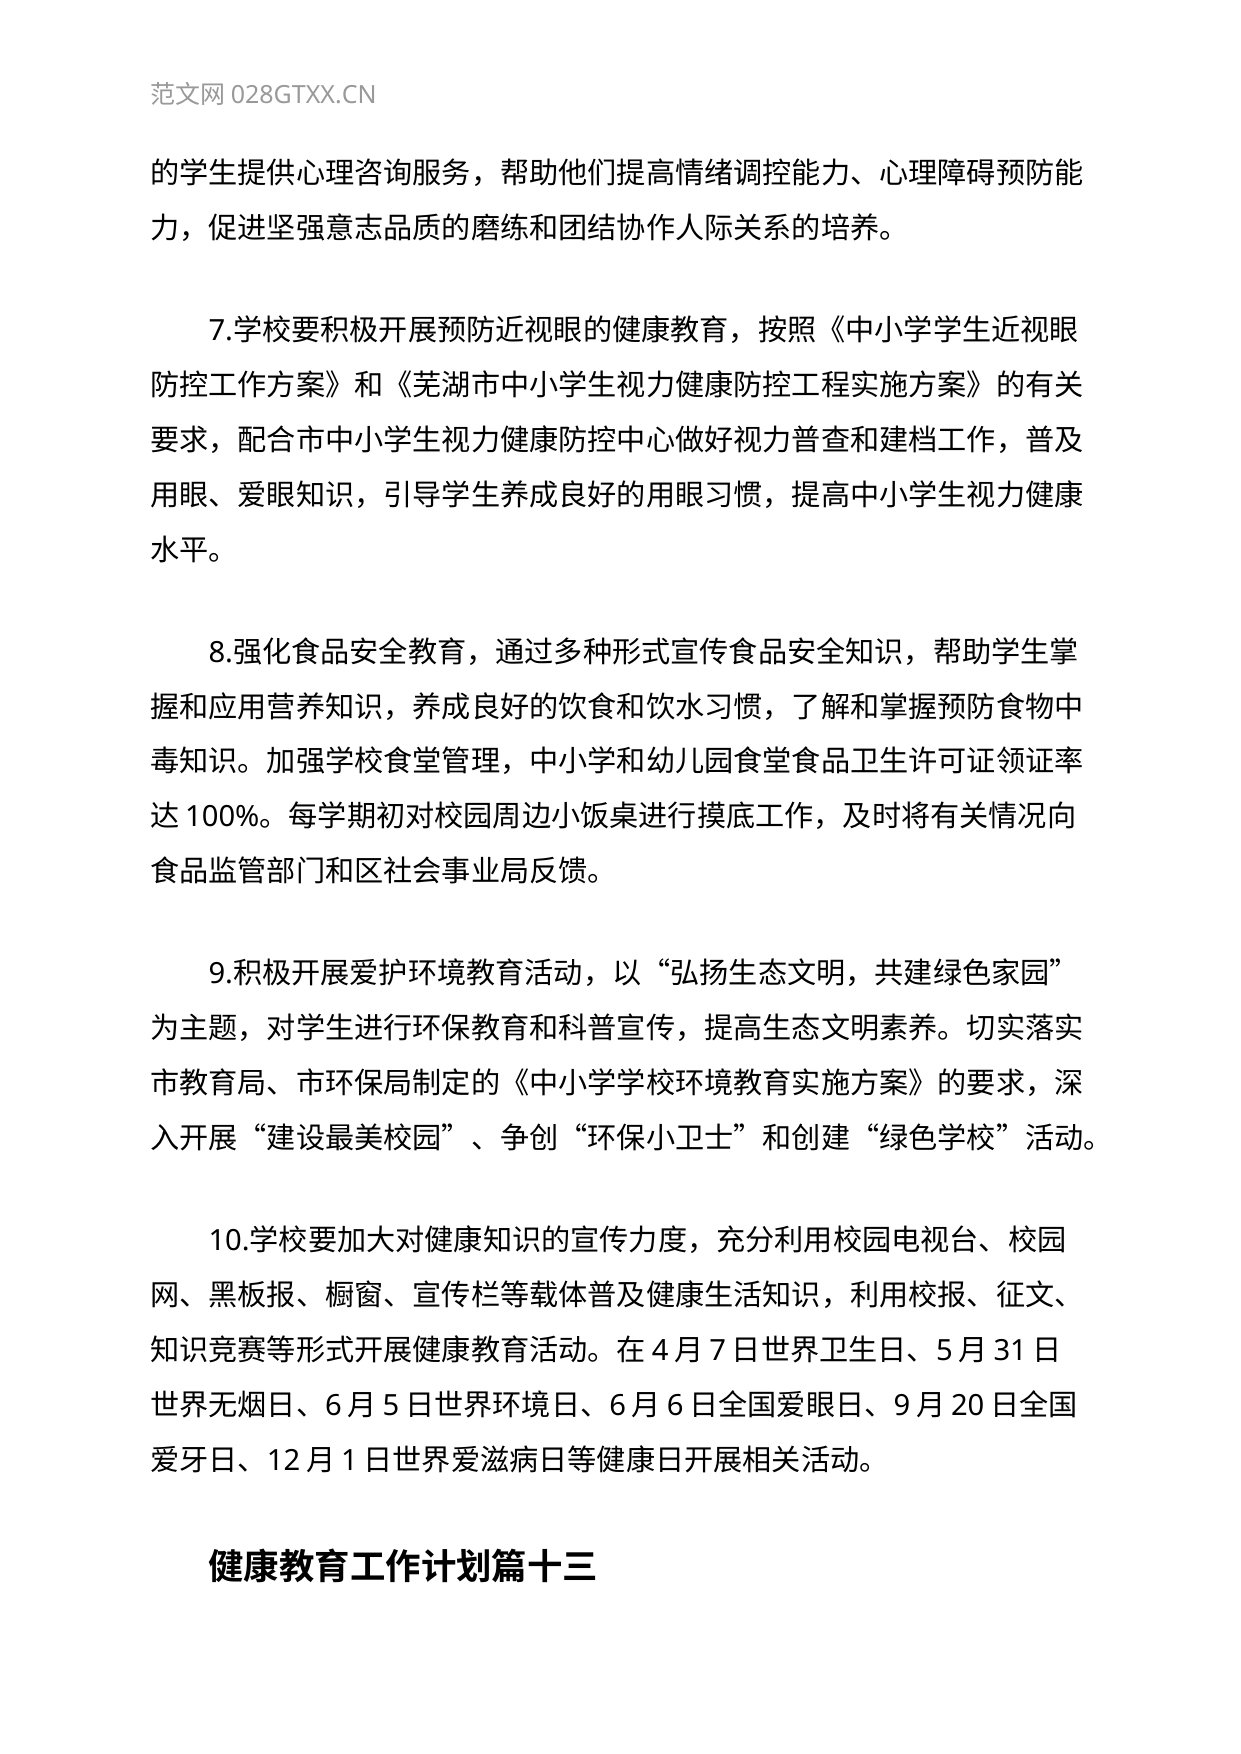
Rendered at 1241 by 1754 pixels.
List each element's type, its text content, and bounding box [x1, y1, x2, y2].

text 8.强化食品安全教育，通过多种形式宣传食品安全知识，帮助学生掌握和应用营养知识，养成良好的饮食和饮水习惯，了解和掌握预防食物中毒知识。加强学校食堂管理，中小学和幼儿园食堂食品卫生许可证领证率达100%。每学期初对校园周边小饭桌进行摸底工作，及时将有关情况向食品监管部门和区社会事业局反馈。 [150, 628, 1090, 890]
text 健康教育工作计划篇十三 [150, 1538, 1090, 1589]
text 9.积极开展爱护环境教育活动，以“弘扬生态文明，共建绿色家园”为主题，对学生进行环保教育和科普宣传，提高生态文明素养。切实落实市教育局、市环保局制定的《中小学学校环境教育实施方案》的要求，深入开展“建设最美校园”、争创“环保小卫士”和创建“绿色学校”活动。 [150, 950, 1090, 1157]
text 10.学校要加大对健康知识的宣传力度，充分利用校园电视台、校园网、黑板报、橱窗、宣传栏等载体普及健康生活知识，利用校报、征文、知识竞赛等形式开展健康教育活动。在4月7日世界卫生日、5月31日世界无烟日、6月5日世界环境日、6月6日全国爱眼日、9月20日全国爱牙日、12月1日世界爱滋病日等健康日开展相关活动。 [150, 1216, 1090, 1478]
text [150, 150, 1090, 247]
text 7.学校要积极开展预防近视眼的健康教育，按照《中小学学生近视眼防控工作方案》和《芜湖市中小学生视力健康防控工程实施方案》的有关要求，配合市中小学生视力健康防控中心做好视力普查和建档工作，普及用眼、爱眼知识，引导学生养成良好的用眼习惯，提高中小学生视力健康水平。 [150, 307, 1090, 569]
